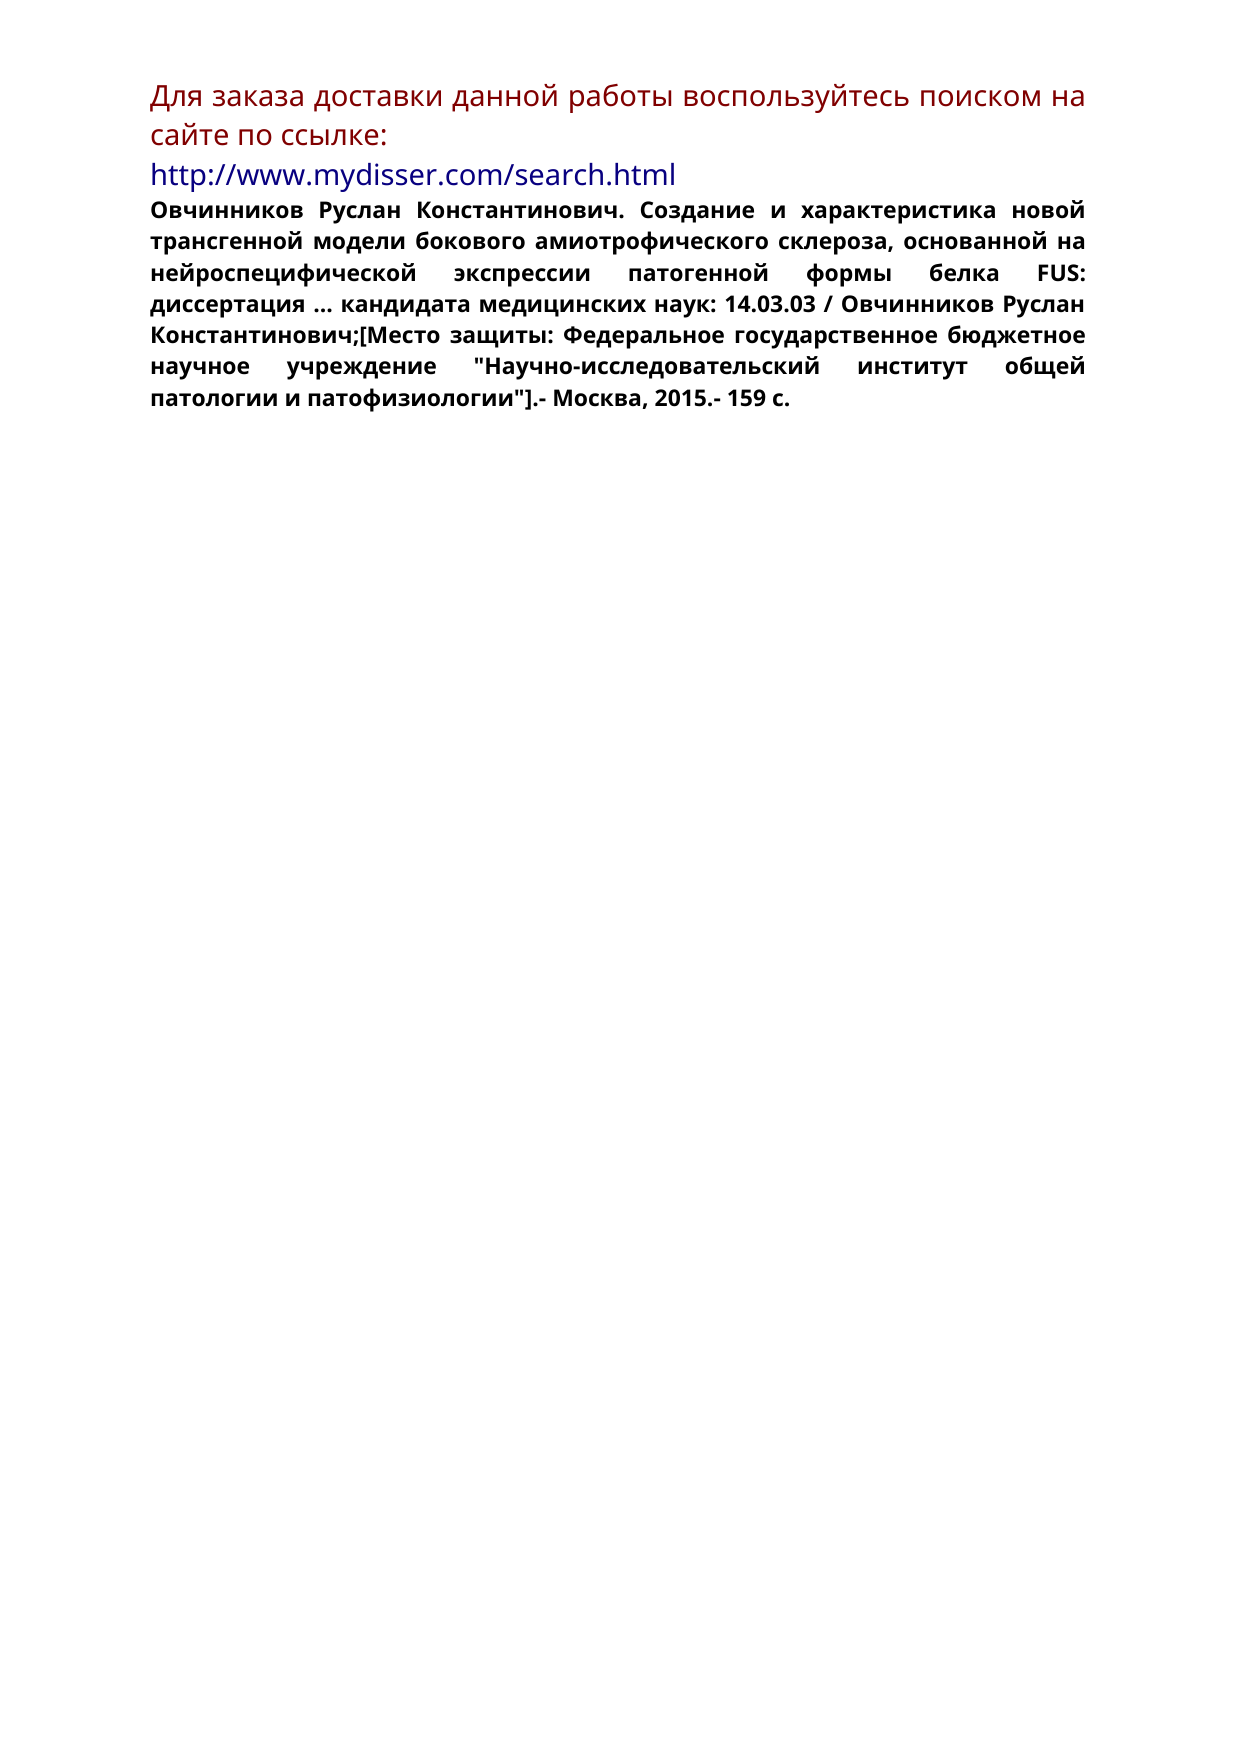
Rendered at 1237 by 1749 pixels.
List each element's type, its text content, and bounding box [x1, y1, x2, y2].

text Овчинников Руслан Константинович. Создание и характеристика новой трансгенной модели бокового амиотрофического склероза, основанной на нейроспецифической экспрессии патогенной формы белка FUS: диссертация ... кандидата медицинских наук: 14.03.03 / Овчинников Руслан Константинович;[Место защиты: Федеральное государственное бюджетное научное учреждение "Научно-исследовательский институт общей патологии и патофизиологии"].- Москва, 2015.- 159 с. [150, 194, 1086, 413]
